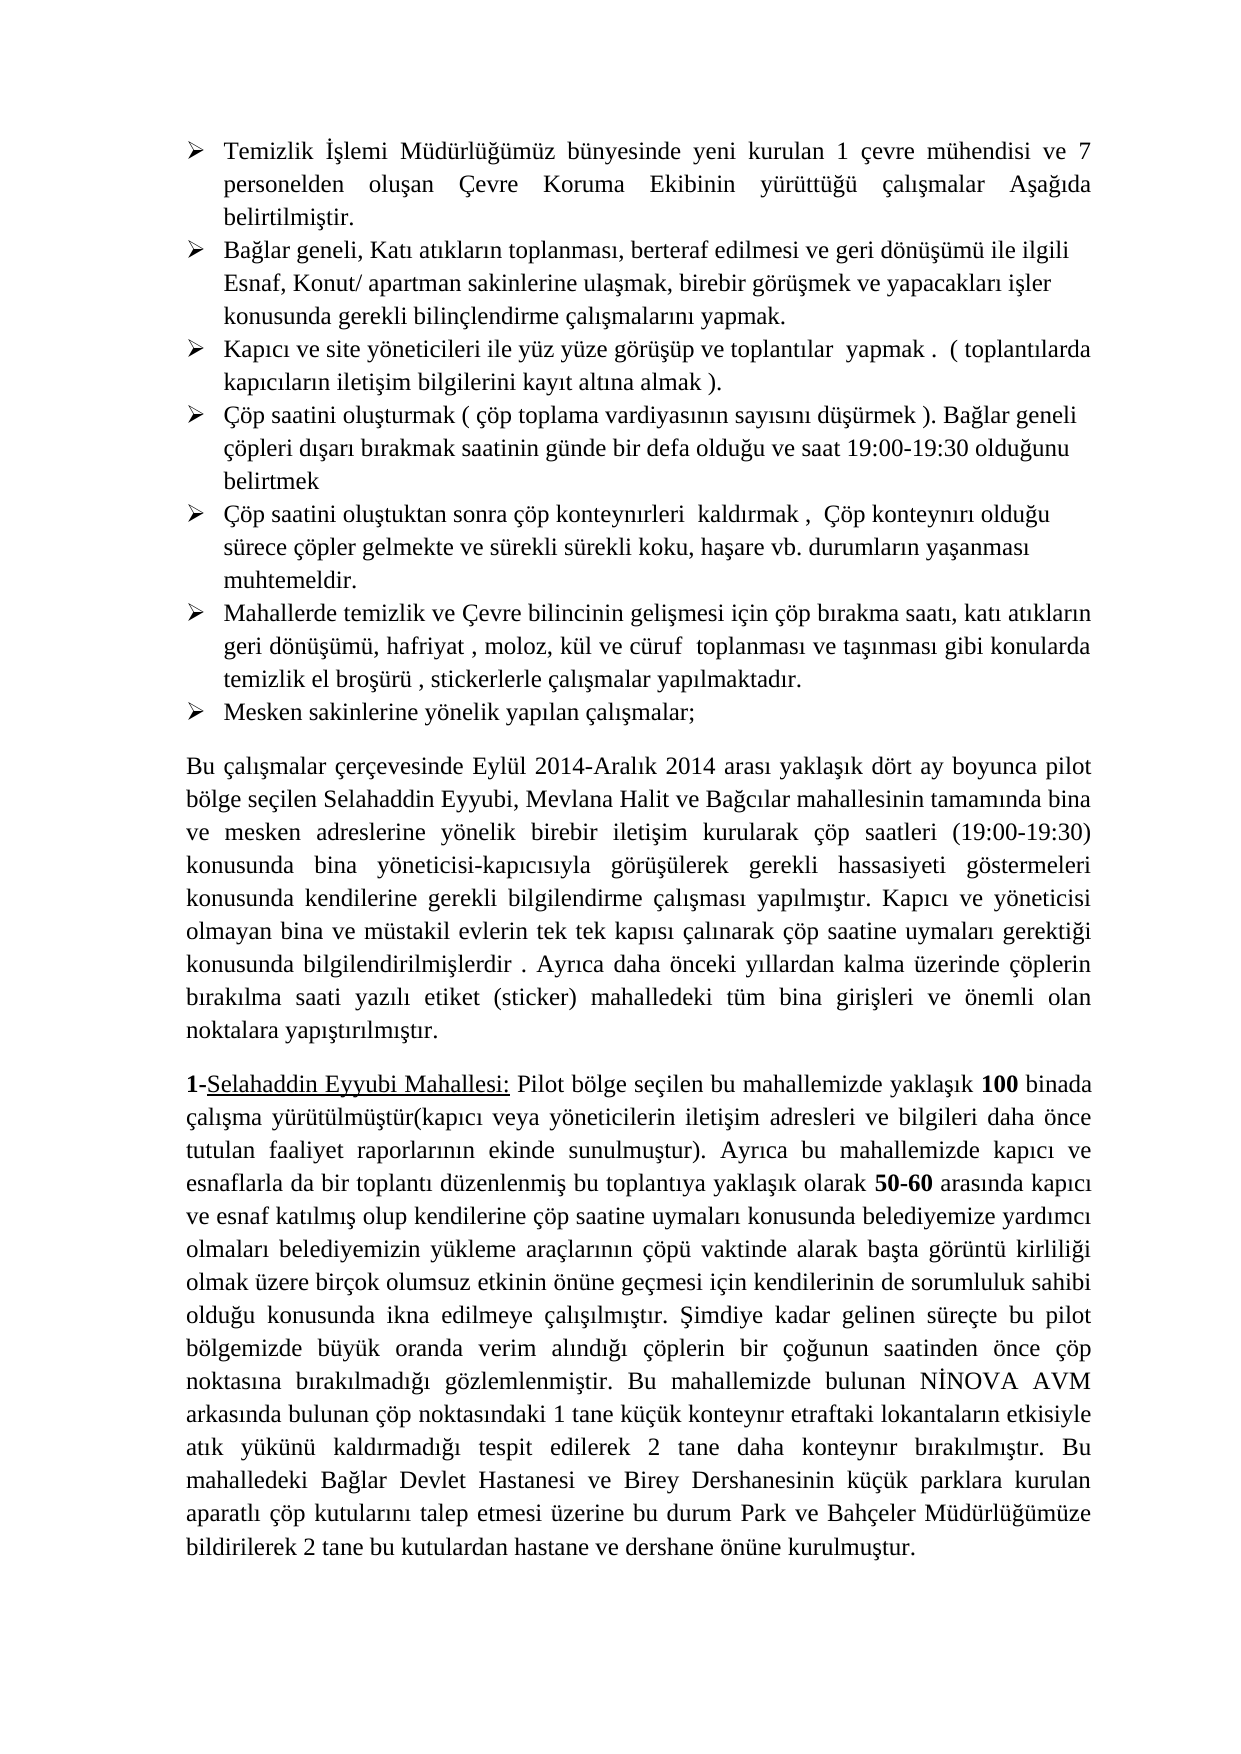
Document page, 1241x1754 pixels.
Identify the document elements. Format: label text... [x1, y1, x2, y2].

text Bu çalışmalar çerçevesinde Eylül 2014-Aralık 2014 arası yaklaşık dört ay boyunca pilot bölge seçilen Selahaddin Eyyubi, Mevlana Halit ve Bağcılar mahallesinin tamamında bina ve mesken adreslerine yönelik birebir iletişim kurularak çöp saatleri (19:00-19:30) konusunda bina yöneticisi-kapıcısıyla görüşülerek gerekli hassasiyeti göstermeleri konusunda kendilerine gerekli bilgilendirme çalışması yapılmıştır. Kapıcı ve yöneticisi olmayan bina ve müstakil evlerin tek tek kapısı çalınarak çöp saatine uymaları gerektiği konusunda bilgilendirilmişlerdir . Ayrıca daha önceki yıllardan kalma üzerinde çöplerin bırakılma saati yazılı etiket (sticker) mahalledeki tüm bina girişleri ve önemli olan noktalara yapıştırılmıştır. [186, 751, 1092, 1044]
list Mesken sakinlerine yönelik yapılan çalışmalar; [186, 697, 1092, 726]
text 1-Selahaddin Eyyubi Mahallesi: Pilot bölge seçilen bu mahallemizde yaklaşık 100 binada çalışma yürütülmüştür(kapıcı veya yöneticilerin iletişim adresleri ve bilgileri daha önce tutulan faaliyet raporlarının ekinde sunulmuştur). Ayrıca bu mahallemizde kapıcı ve esnaflarla da bir toplantı düzenlenmiş bu toplantıya yaklaşık olarak 50-60 arasında kapıcı ve esnaf katılmış olup kendilerine çöp saatine uymaları konusunda belediyemize yardımcı olmaları belediyemizin yükleme araçlarının çöpü vaktinde alarak başta görüntü kirliliği olmak üzere birçok olumsuz etkinin önüne geçmesi için kendilerinin de sorumluluk sahibi olduğu konusunda ikna edilmeye çalışılmıştır. Şimdiye kadar gelinen süreçte bu pilot bölgemizde büyük oranda verim alındığı çöplerin bir çoğunun saatinden önce çöp noktasına bırakılmadığı gözlemlenmiştir. Bu mahallemizde bulunan NİNOVA AVM arkasında bulunan çöp noktasındaki 1 tane küçük konteynır etraftaki lokantaların etkisiyle atık yükünü kaldırmadığı tespit edilerek 2 tane daha konteynır bırakılmıştır. Bu mahalledeki Bağlar Devlet Hastanesi ve Birey Dershanesinin küçük parklara kurulan aparatlı çöp kutularını talep etmesi üzerine bu durum Park ve Bahçeler Müdürlüğümüze bildirilerek 2 tane bu kutulardan hastane ve dershane önüne kurulmuştur. [186, 1069, 1092, 1560]
list Çöp saatini oluştuktan sonra çöp konteynırleri kaldırmak , Çöp konteynırı olduğu sürece çöpler gelmekte ve sürekli sürekli koku, haşare vb. durumların yaşanması muhtemeldir. [186, 499, 1092, 594]
list Çöp saatini oluşturmak ( çöp toplama vardiyasının sayısını düşürmek ). Bağlar geneli çöpleri dışarı bırakmak saatinin günde bir defa olduğu ve saat 19:00-19:30 olduğunu belirtmek [186, 400, 1092, 495]
list Bağlar geneli, Katı atıkların toplanması, berteraf edilmesi ve geri dönüşümü ile ilgili Esnaf, Konut/ apartman sakinlerine ulaşmak, birebir görüşmek ve yapacakları işler konusunda gerekli bilinçlendirme çalışmalarını yapmak. [186, 235, 1092, 330]
list Mahallerde temizlik ve Çevre bilincinin gelişmesi için çöp bırakma saatı, katı atıkların geri dönüşümü, hafriyat , moloz, kül ve cüruf toplanması ve taşınması gibi konularda temizlik el broşürü , stickerlerle çalışmalar yapılmaktadır. [186, 598, 1092, 693]
list Temizlik İşlemi Müdürlüğümüz bünyesinde yeni kurulan 1 çevre mühendisi ve 7 personelden oluşan Çevre Koruma Ekibinin yürüttüğü çalışmalar Aşağıda belirtilmiştir. [186, 136, 1092, 231]
list Kapıcı ve site yöneticileri ile yüz yüze görüşüp ve toplantılar yapmak . ( toplantılarda kapıcıların iletişim bilgilerini kayıt altına almak ). [186, 334, 1092, 396]
